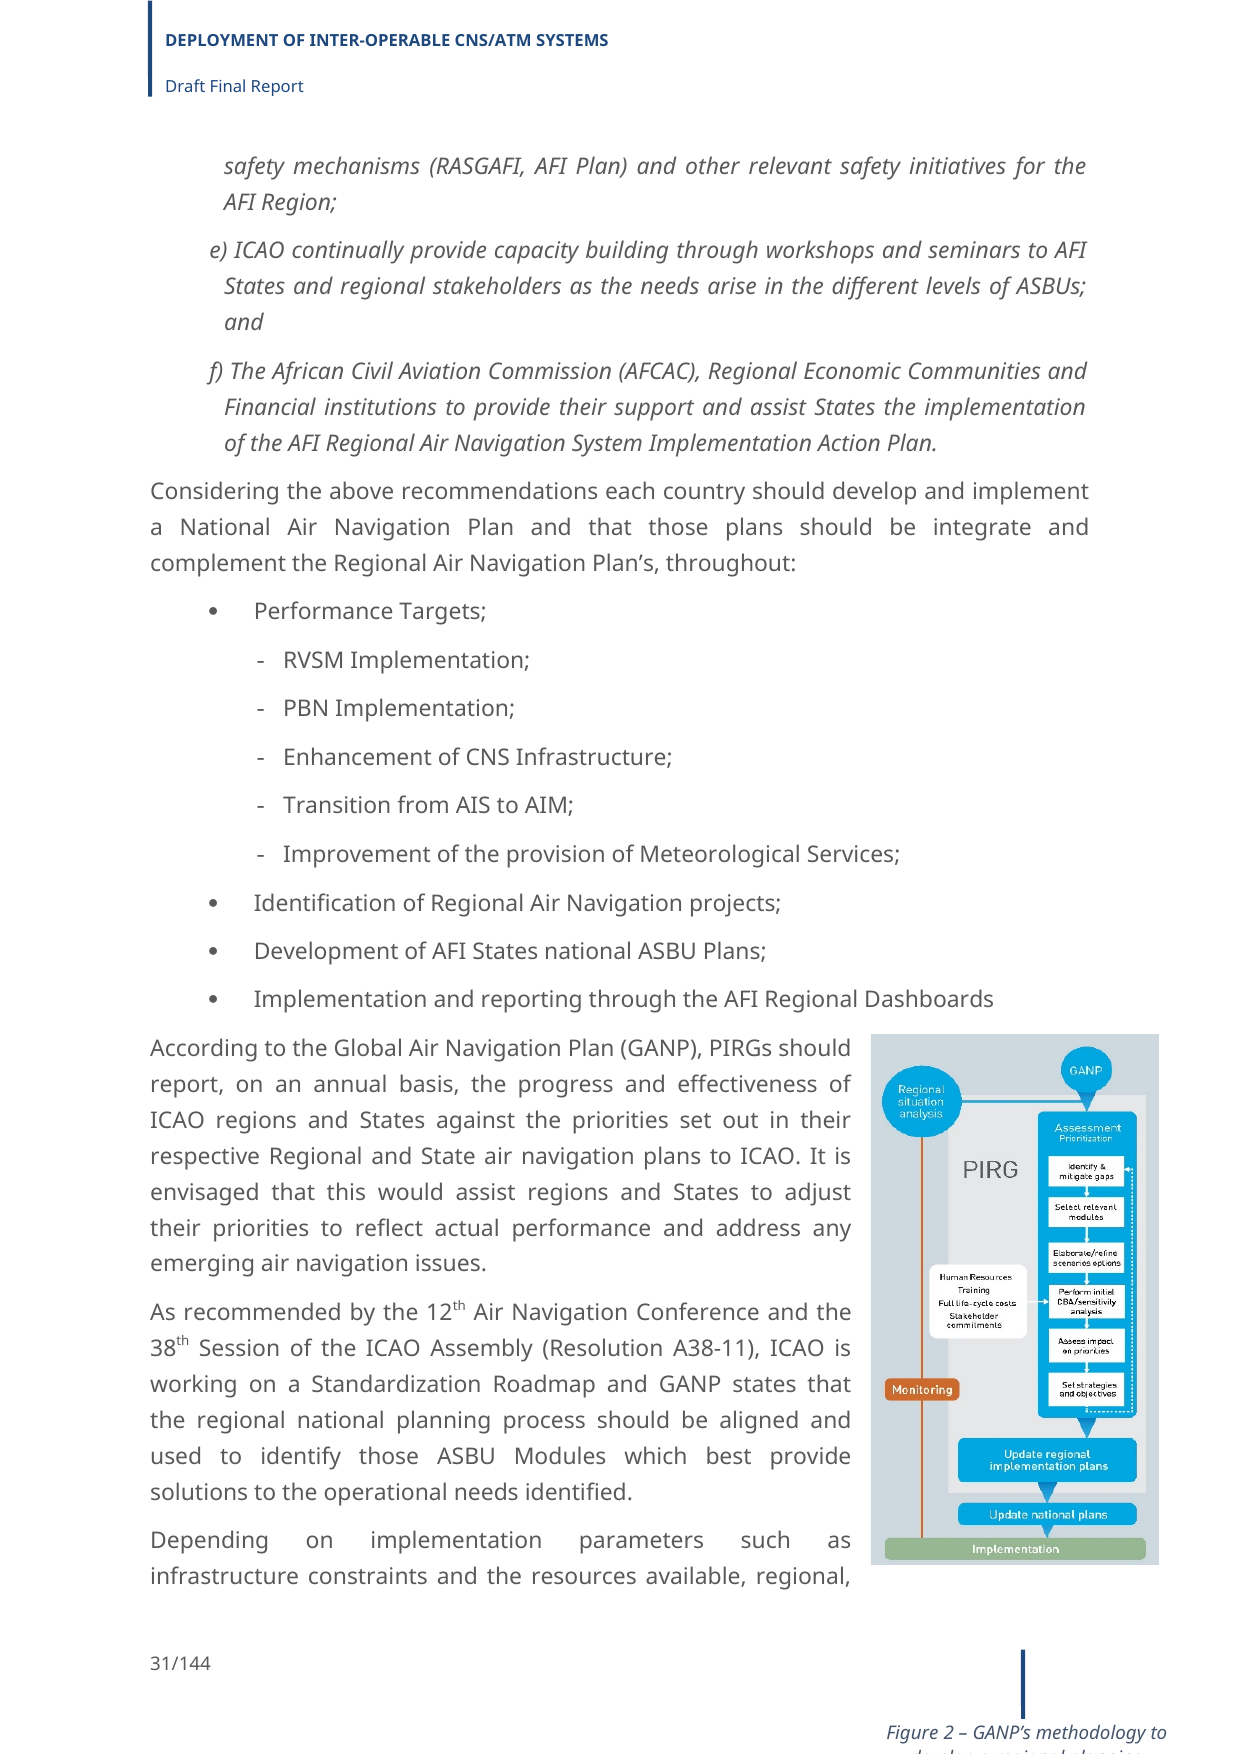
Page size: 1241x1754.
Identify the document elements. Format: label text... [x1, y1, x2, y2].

list Transition from AIS to AIM; [253, 789, 1090, 821]
list Improvement of the provision of Meteorological Services; [253, 838, 1090, 869]
list PBN Implementation; [253, 692, 1090, 724]
text According to the Global Air Navigation Plan (GANP), PIRGs should report, on an annual basis, the progress and effectiveness of ICAO regions and States against the priorities set out in their respective Regional and State air navigation plans to ICAO. It is envisaged that this would assist regions and States to adjust their priorities to reflect actual performance and address any emerging air navigation issues. [150, 1032, 1090, 1279]
text e) ICAO continually provide capacity building through workshops and seminars to AFI States and regional stakeholders as the needs arise in the different levels of ASBUs; and [209, 234, 1090, 337]
list Performance Targets; [209, 595, 1090, 627]
list Development of AFI States national ASBU Plans; [209, 935, 1090, 966]
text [209, 150, 1090, 217]
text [150, 1524, 1090, 1591]
text f) The African Civil Aviation Commission (AFCAC), Regional Economic Communities and Financial institutions to provide their support and assist States the implementation of the AFI Regional Air Navigation System Implementation Action Plan. [209, 355, 1090, 458]
list Identification of Regional Air Navigation projects; [209, 886, 1090, 918]
list RVSM Implementation; [253, 644, 1090, 675]
list Implementation and reporting through the AFI Regional Dashboards [209, 983, 1090, 1014]
text As recommended by the 12th Air Navigation Conference and the 38th Session of the ICAO Assembly (Resolution A38-11), ICAO is working on a Standardization Roadmap and GANP states that the regional national planning process should be aligned and used to identify those ASBU Modules which best provide solutions to the operational needs identified. [150, 1296, 870, 1507]
picture [870, 1034, 1159, 1565]
text Considering the above recommendations each country should develop and implement a National Air Navigation Plan and that those plans should be integrate and complement the Regional Air Navigation Plan’s, throughout: [150, 475, 1090, 578]
list Enhancement of CNS Infrastructure; [253, 741, 1090, 772]
